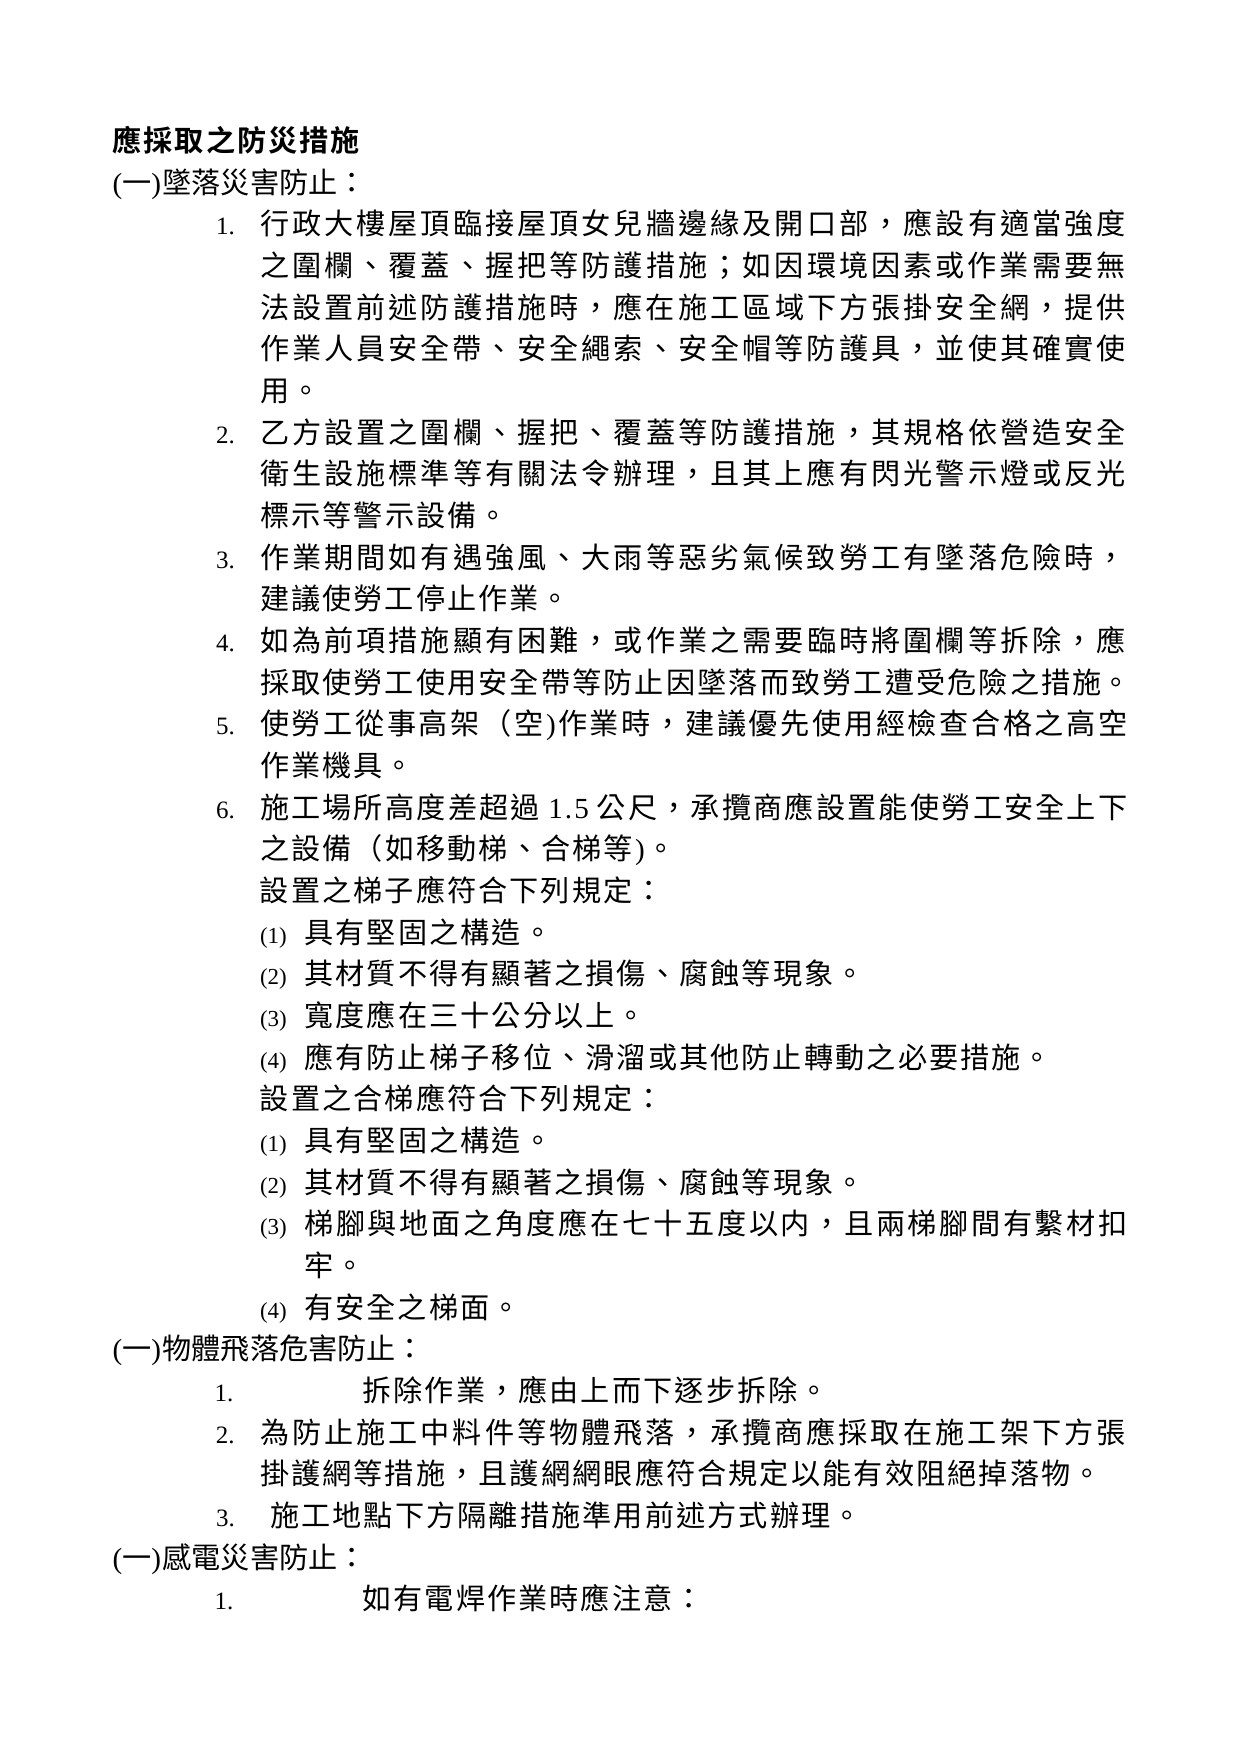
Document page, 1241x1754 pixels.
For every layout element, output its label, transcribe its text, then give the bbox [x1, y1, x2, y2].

text 應採取之防災措施 [112, 118, 1128, 160]
list 作業期間如有遇強風、大雨等惡劣氣候致勞工有墜落危險時，建議使勞工停止作業。 [216, 535, 1128, 618]
list 乙方設置之圍欄、握把、覆蓋等防護措施，其規格依營造安全衛生設施標準等有關法令辦理，且其上應有閃光警示燈或反光標示等警示設備。 [216, 410, 1128, 535]
list 具有堅固之構造。 [260, 910, 1128, 951]
list 具有堅固之構造。 [260, 1118, 1128, 1160]
list 施工場所高度差超過1.5公尺，承攬商應設置能使勞工安全上下之設備（如移動梯、合梯等)。 [216, 785, 1128, 868]
list 行政大樓屋頂臨接屋頂女兒牆邊緣及開口部，應設有適當強度之圍欄、覆蓋、握把等防護措施；如因環境因素或作業需要無法設置前述防護措施時，應在施工區域下方張掛安全網，提供作業人員安全帶、安全繩索、安全帽等防護具，並使其確實使用。 [216, 201, 1128, 410]
list 拆除作業，應由上而下逐步拆除。 [214, 1368, 1128, 1410]
list 物體飛落危害防止： [112, 1326, 1128, 1368]
list 梯腳與地面之角度應在七十五度以内，且兩梯腳間有繫材扣牢。 [260, 1201, 1128, 1285]
list 如為前項措施顯有困難，或作業之需要臨時將圍欄等拆除，應採取使勞工使用安全帶等防止因墜落而致勞工遭受危險之措施。 [216, 618, 1128, 701]
list 應有防止梯子移位、滑溜或其他防止轉動之必要措施。 [260, 1035, 1128, 1076]
list 其材質不得有顯著之損傷、腐蝕等現象。 [260, 951, 1128, 993]
list 墜落災害防止： [112, 160, 1128, 201]
list 使勞工從事高架（空)作業時，建議優先使用經檢查合格之高空作業機具。 [216, 701, 1128, 785]
list 寬度應在三十公分以上。 [260, 993, 1128, 1035]
list 施工地點下方隔離措施準用前述方式辦理。 [216, 1493, 1128, 1535]
list 其材質不得有顯著之損傷、腐蝕等現象。 [260, 1160, 1128, 1201]
text 設置之梯子應符合下列規定： [259, 868, 1128, 910]
list 如有電焊作業時應注意： [214, 1576, 1128, 1618]
list 感電災害防止： [112, 1535, 1128, 1576]
list 為防止施工中料件等物體飛落，承攬商應採取在施工架下方張掛護網等措施，且護網網眼應符合規定以能有效阻絕掉落物。 [216, 1410, 1128, 1493]
text 設置之合梯應符合下列規定： [259, 1076, 1128, 1118]
list 有安全之梯面。 [260, 1285, 1128, 1326]
